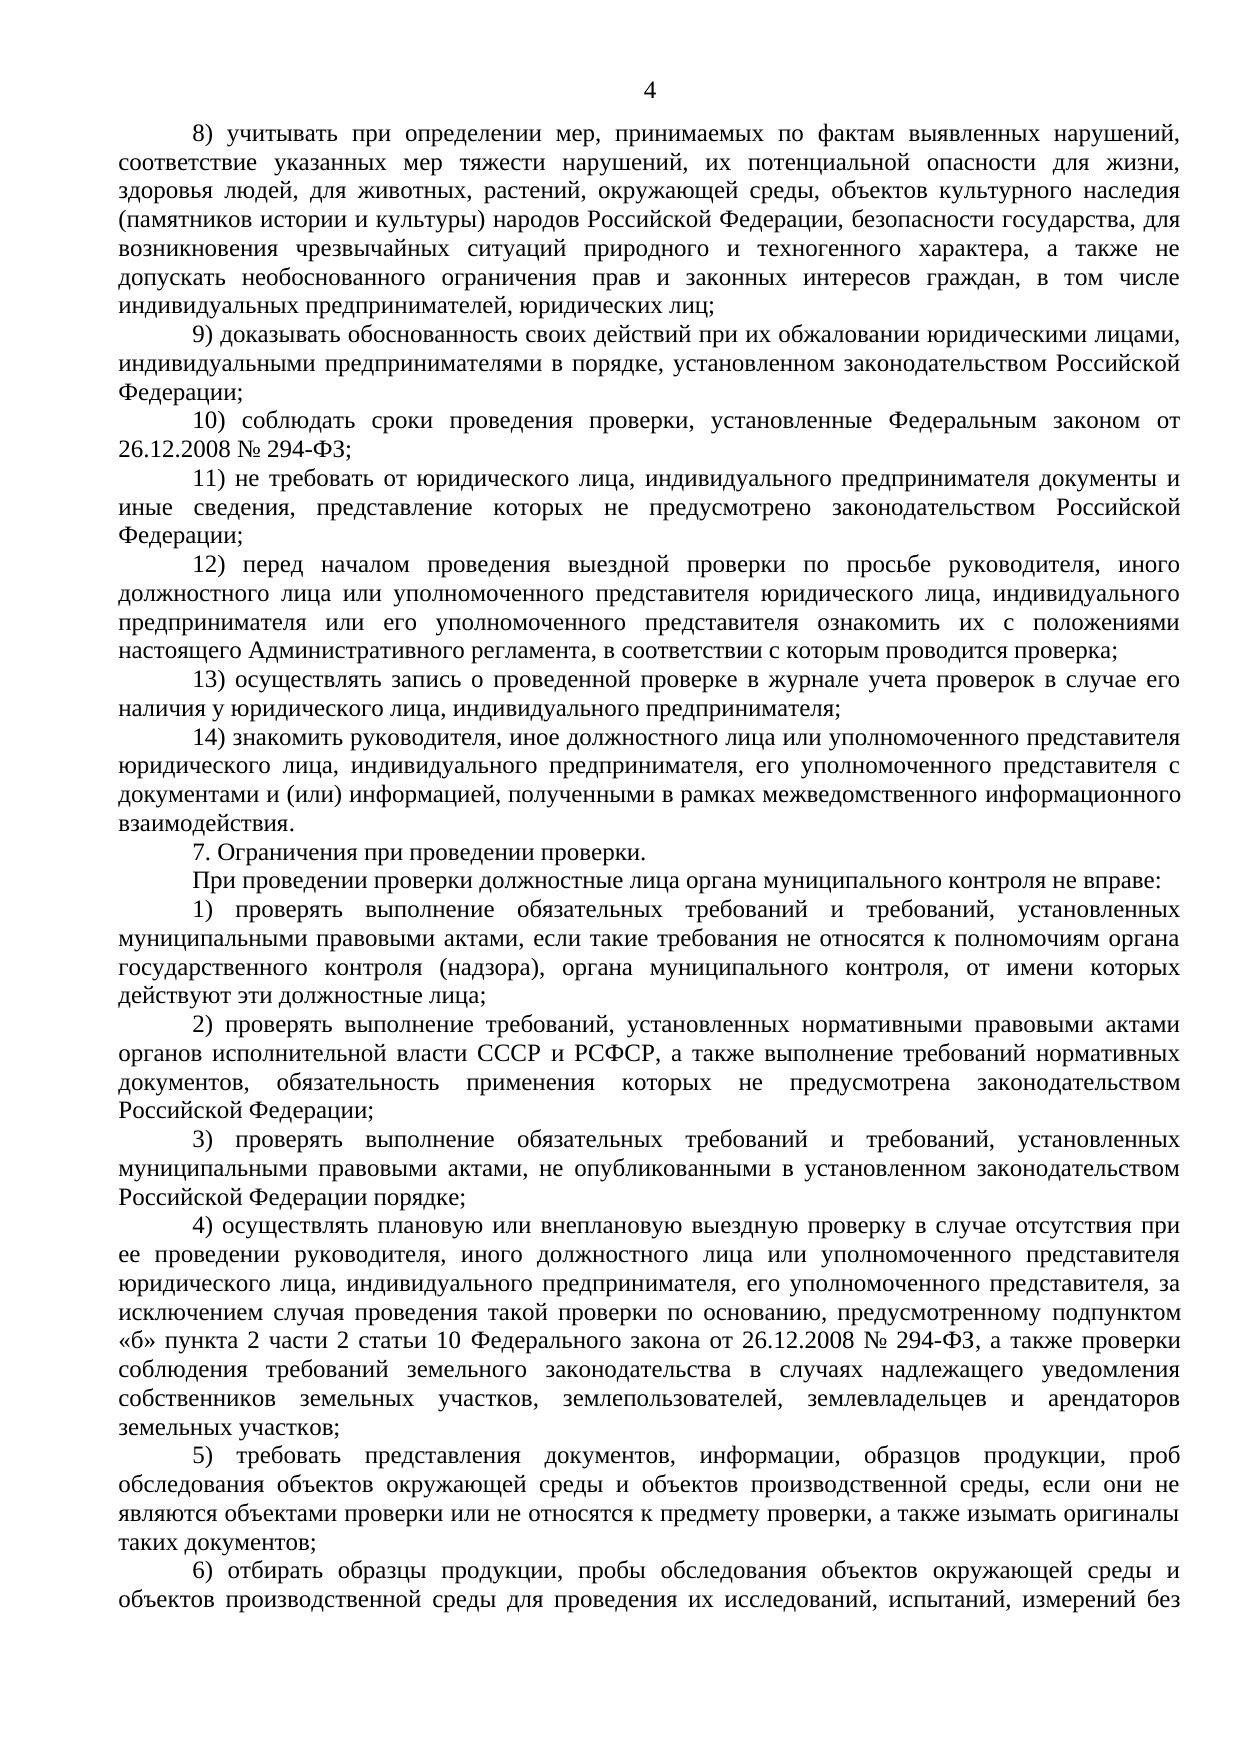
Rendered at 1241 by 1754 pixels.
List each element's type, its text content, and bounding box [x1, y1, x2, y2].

text 8) учитывать при определении мер, принимаемых по фактам выявленных нарушений, соответствие указанных мер тяжести нарушений, их потенциальной опасности для жизни, здоровья людей, для животных, растений, окружающей среды, объектов культурного наследия (памятников истории и культуры) народов Российской Федерации, безопасности государства, для возникновения чрезвычайных ситуаций природного и техногенного характера, а также не допускать необоснованного ограничения прав и законных интересов граждан, в том числе индивидуальных предпринимателей, юридических лиц; [118, 118, 1181, 319]
text 7. Ограничения при проведении проверки. [118, 837, 1181, 866]
text 12) перед началом проведения выездной проверки по просьбе руководителя, иного должностного лица или уполномоченного представителя юридического лица, индивидуального предпринимателя или его уполномоченного представителя ознакомить их с положениями настоящего Административного регламента, в соответствии с которым проводится проверка; [118, 549, 1181, 664]
text 10) соблюдать сроки проведения проверки, установленные Федеральным законом от 26.12.2008 № 294-ФЗ; [118, 406, 1181, 463]
text 14) знакомить руководителя, иное должностного лица или уполномоченного представителя юридического лица, индивидуального предпринимателя, его уполномоченного представителя с документами и (или) информацией, полученными в рамках межведомственного информационного взаимодействия. [118, 722, 1181, 837]
text 4) осуществлять плановую или внеплановую выездную проверку в случае отсутствия при ее проведении руководителя, иного должностного лица или уполномоченного представителя юридического лица, индивидуального предпринимателя, его уполномоченного представителя, за исключением случая проведения такой проверки по основанию, предусмотренному подпунктом «б» пункта 2 части 2 статьи 10 Федерального закона от 26.12.2008 № 294-ФЗ, а также проверки соблюдения требований земельного законодательства в случаях надлежащего уведомления собственников земельных участков, землепользователей, землевладельцев и арендаторов земельных участков; [118, 1211, 1181, 1441]
text 5) требовать представления документов, информации, образцов продукции, проб обследования объектов окружающей среды и объектов производственной среды, если они не являются объектами проверки или не относятся к предмету проверки, а также изымать оригиналы таких документов; [118, 1441, 1181, 1556]
text 13) осуществлять запись о проведенной проверке в журнале учета проверок в случае его наличия у юридического лица, индивидуального предпринимателя; [118, 664, 1181, 722]
text 9) доказывать обоснованность своих действий при их обжаловании юридическими лицами, индивидуальными предпринимателями в порядке, установленном законодательством Российской Федерации; [118, 319, 1181, 406]
text 2) проверять выполнение требований, установленных нормативными правовыми актами органов исполнительной власти СССР и РСФСР, а также выполнение требований нормативных документов, обязательность применения которых не предусмотрена законодательством Российской Федерации; [118, 1009, 1181, 1124]
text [118, 1556, 1181, 1613]
text 3) проверять выполнение обязательных требований и требований, установленных муниципальными правовыми актами, не опубликованными в установленном законодательством Российской Федерации порядке; [118, 1124, 1181, 1211]
text При проведении проверки должностные лица органа муниципального контроля не вправе: [118, 866, 1181, 894]
text 11) не требовать от юридического лица, индивидуального предпринимателя документы и иные сведения, представление которых не предусмотрено законодательством Российской Федерации; [118, 463, 1181, 549]
text 1) проверять выполнение обязательных требований и требований, установленных муниципальными правовыми актами, если такие требования не относятся к полномочиям органа государственного контроля (надзора), органа муниципального контроля, от имени которых действуют эти должностные лица; [118, 894, 1181, 1009]
